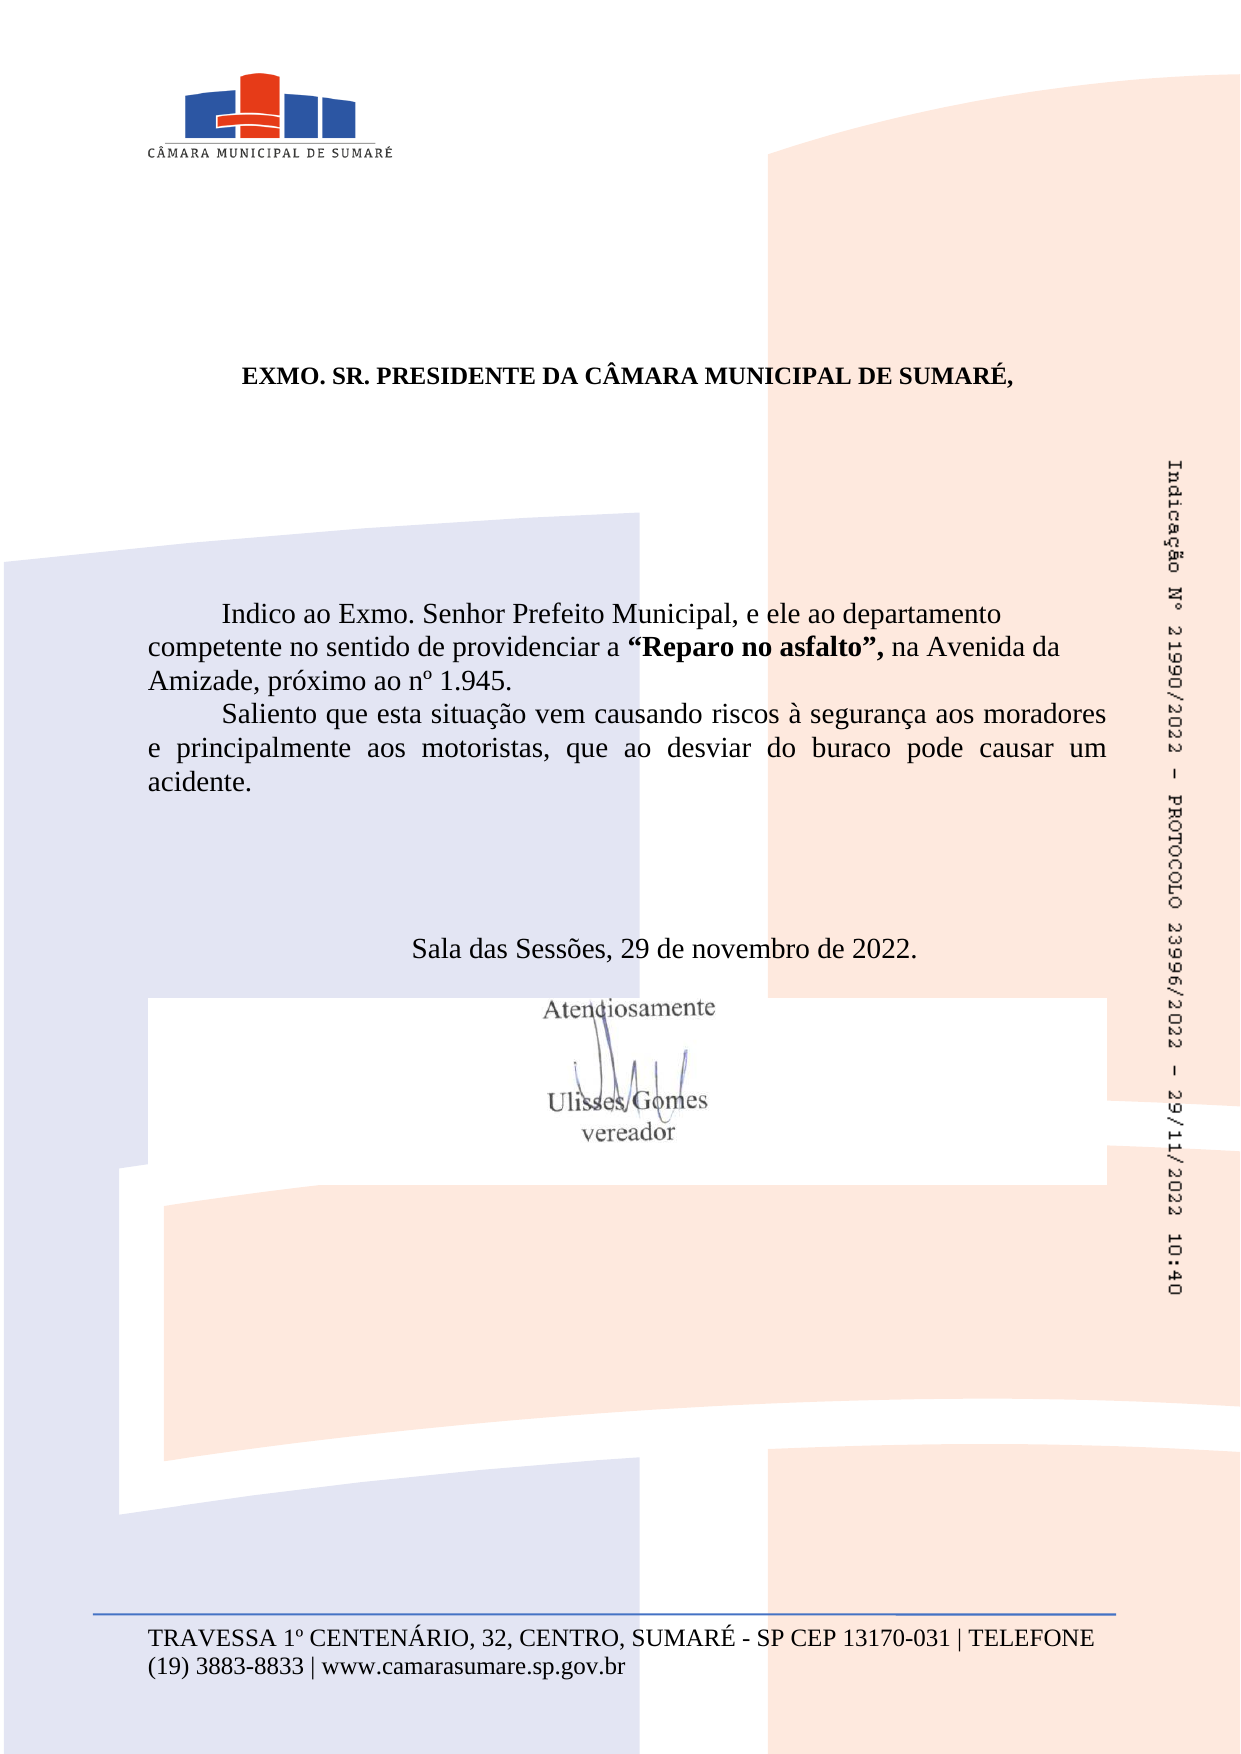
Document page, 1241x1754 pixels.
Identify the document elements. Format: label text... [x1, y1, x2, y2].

text Indico ao Exmo. Senhor Prefeito Municipal, e ele ao departamento competente no sentido de providenciar a “Reparo no asfalto”, na Avenida da Amizade, próximo ao nº 1.945. [148, 596, 1107, 697]
text Sala das Sessões, 29 de novembro de 2022. [148, 931, 1107, 965]
text Saliento que esta situação vem causando riscos à segurança aos moradores e principalmente aos motoristas, que ao desviar do buraco pode causar um acidente. [148, 697, 1107, 797]
picture [537, 998, 718, 1147]
text EXMO. SR. PRESIDENTE DA CÂMARA MUNICIPAL DE SUMARÉ, [148, 361, 1107, 390]
picture [147, 73, 394, 160]
picture [1142, 455, 1205, 1299]
